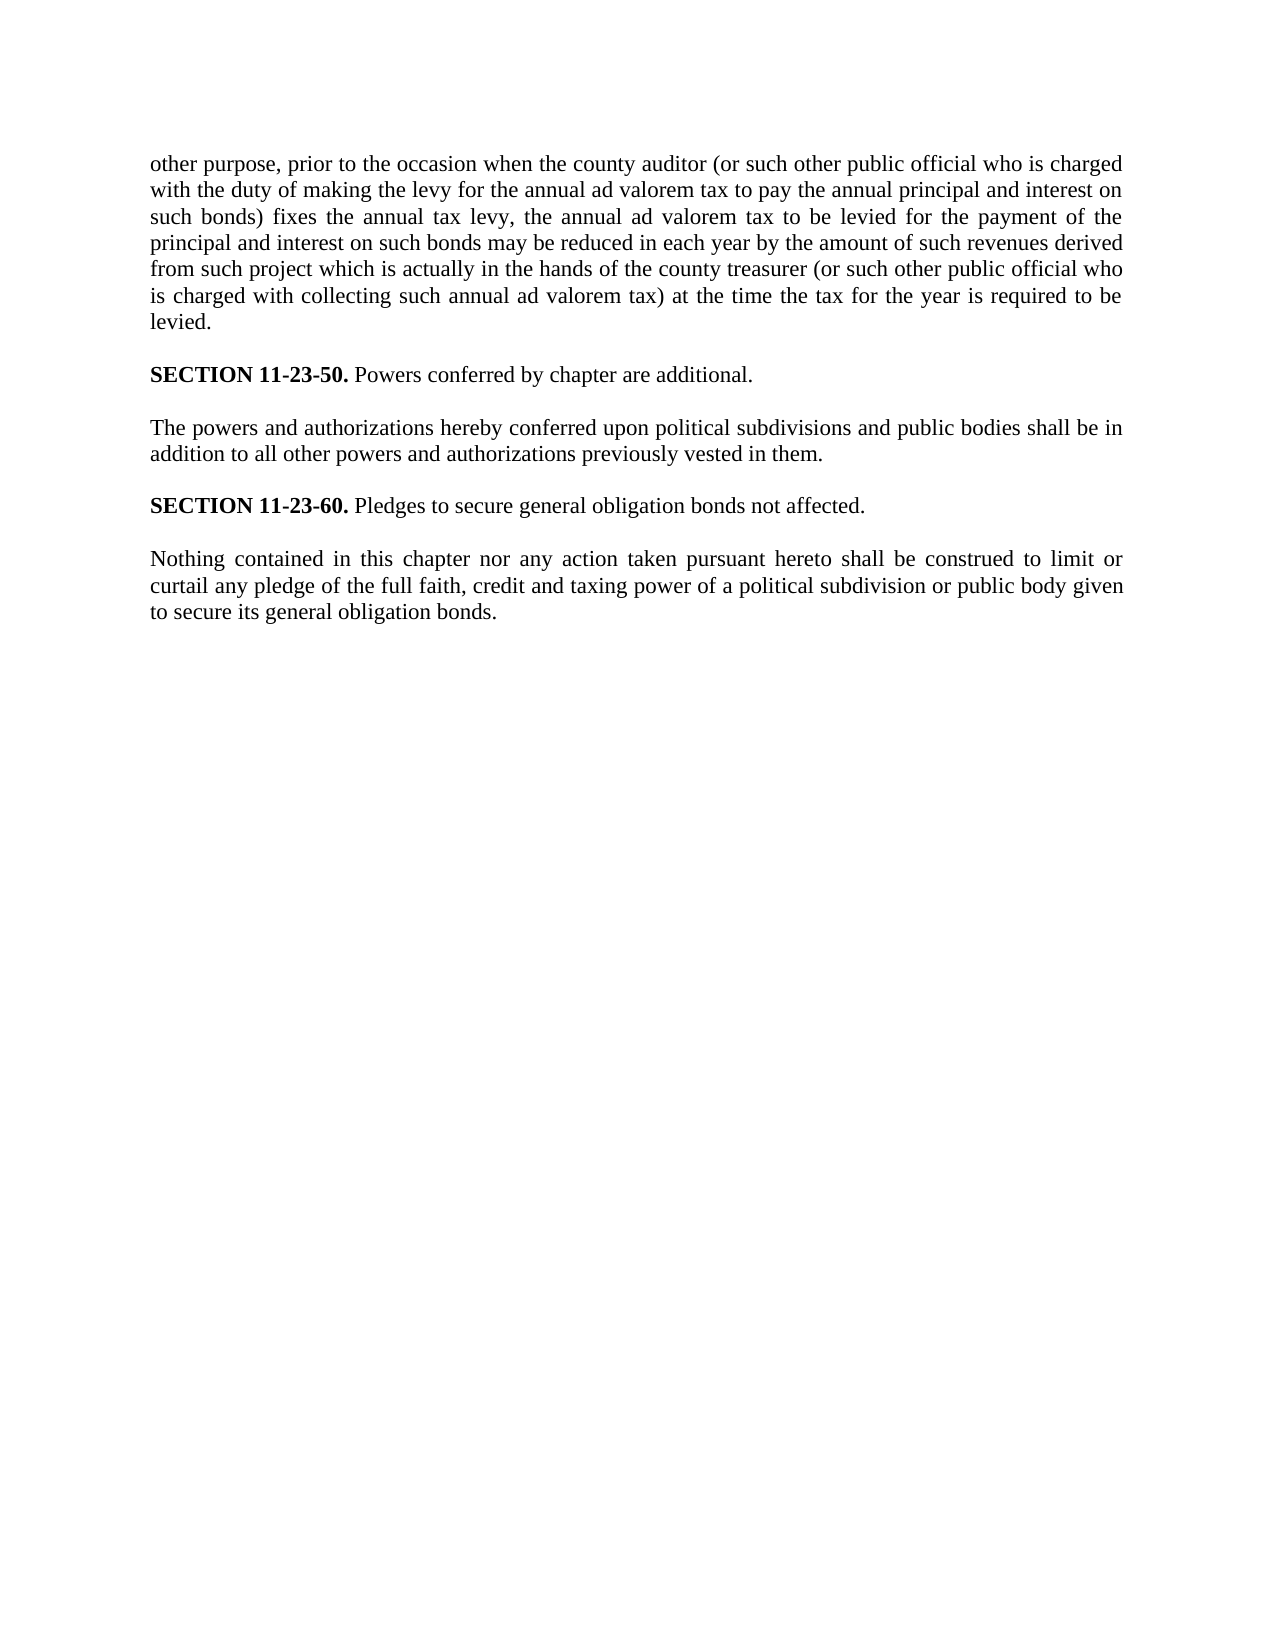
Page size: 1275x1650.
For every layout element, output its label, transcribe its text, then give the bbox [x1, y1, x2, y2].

text SECTION 11-23-60. Pledges to secure general obligation bonds not affected. [150, 493, 1125, 519]
text SECTION 11-23-50. Powers conferred by chapter are additional. [150, 361, 1125, 387]
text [150, 150, 1125, 334]
text Nothing contained in this chapter nor any action taken pursuant hereto shall be construed to limit or curtail any pledge of the full faith, credit and taxing power of a political subdivision or public body given to secure its general obligation bonds. [150, 545, 1125, 624]
text The powers and authorizations hereby conferred upon political subdivisions and public bodies shall be in addition to all other powers and authorizations previously vested in them. [150, 413, 1125, 466]
